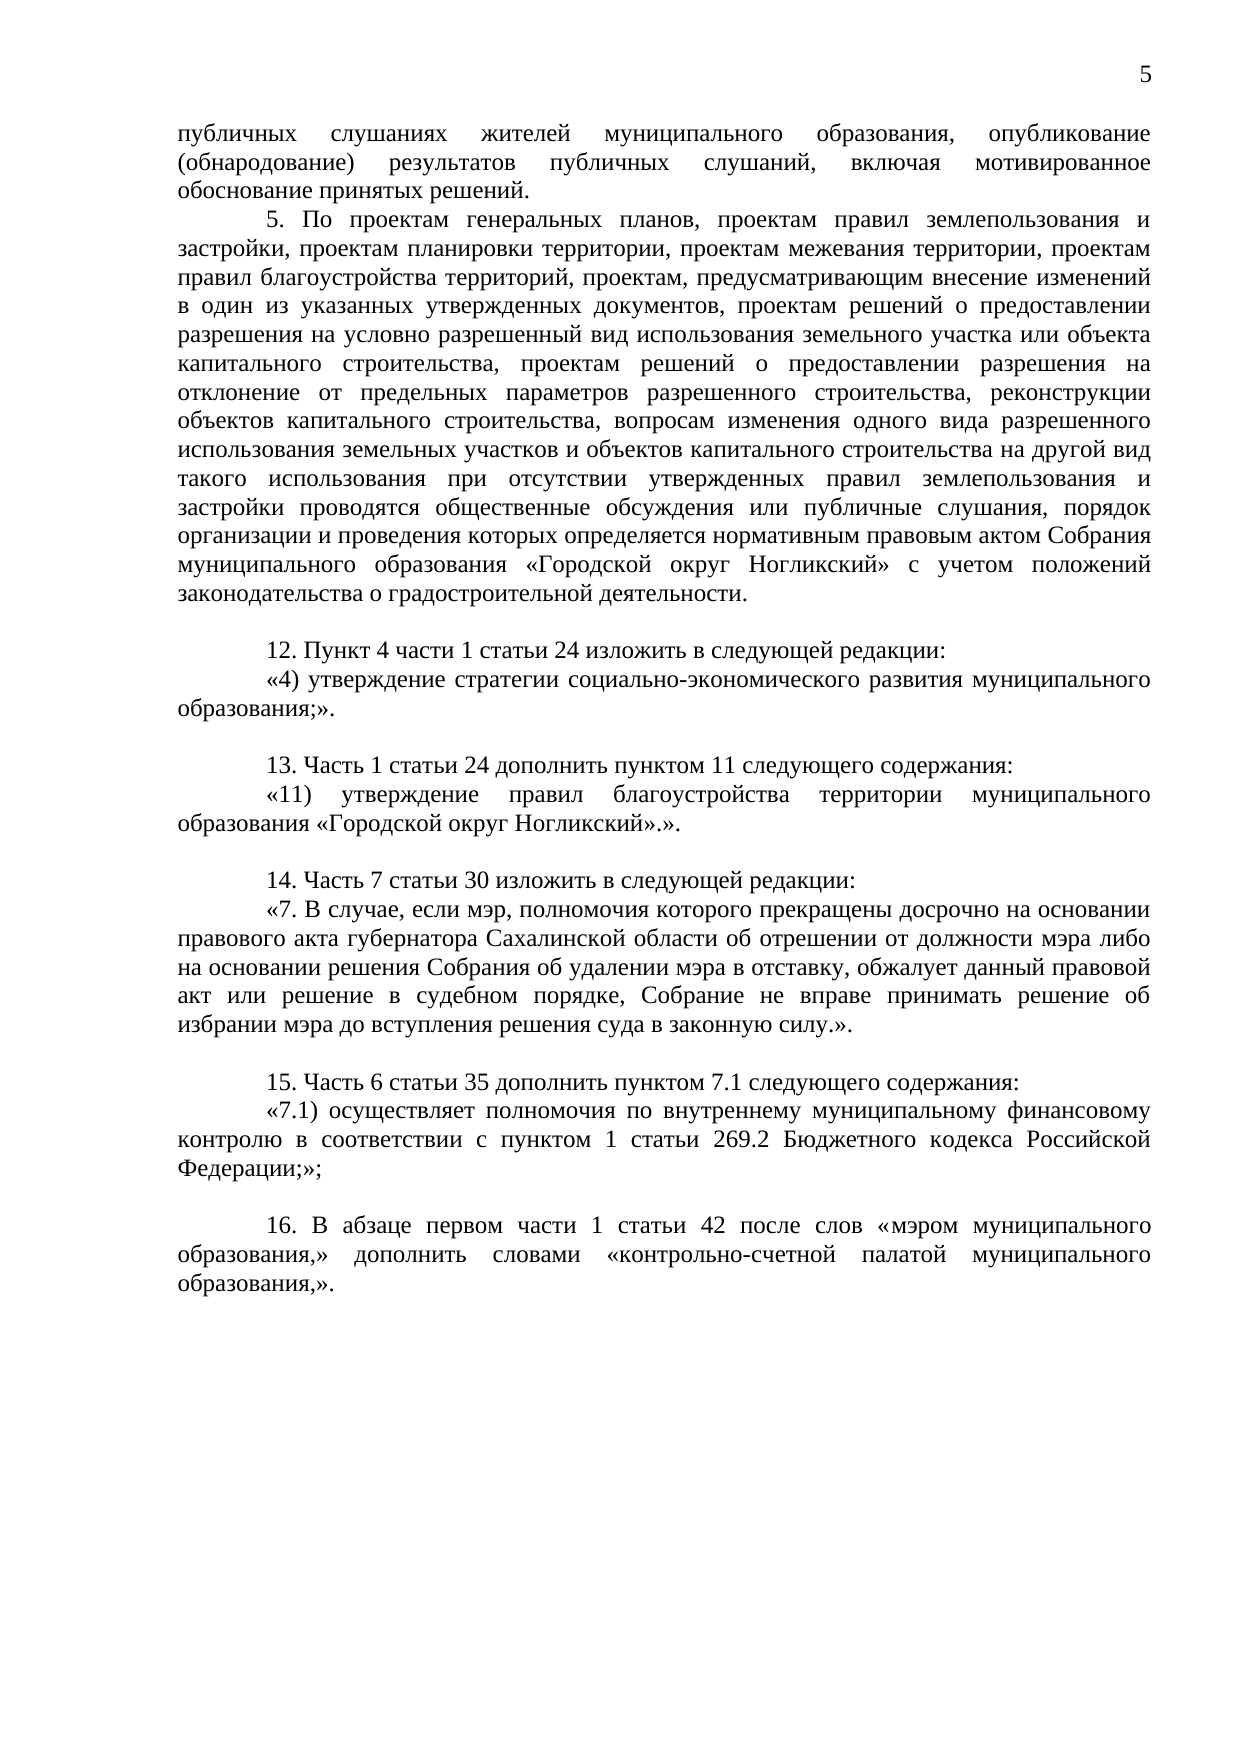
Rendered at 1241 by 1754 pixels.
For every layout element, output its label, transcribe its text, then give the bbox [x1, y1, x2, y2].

text «7. В случае, если мэр, полномочия которого прекращены досрочно на основании правового акта губернатора Сахалинской области об отрешении от должности мэра либо на основании решения Собрания об удалении мэра в отставку, обжалует данный правовой акт или решение в судебном порядке, Собрание не вправе принимать решение об избрании мэра до вступления решения суда в законную силу.». [177, 894, 1152, 1038]
text 15. Часть 6 статьи 35 дополнить пунктом 7.1 следующего содержания: [177, 1067, 1152, 1096]
text 14. Часть 7 статьи 30 изложить в следующей редакции: [177, 866, 1152, 894]
text «11) утверждение правил благоустройства территории муниципального образования «Городской округ Ногликский».». [177, 779, 1152, 837]
text 12. Пункт 4 части 1 статьи 24 изложить в следующей редакции: [177, 636, 1152, 664]
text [177, 118, 1152, 204]
text 16. В абзаце первом части 1 статьи 42 после слов «мэром муниципального образования,» дополнить словами «контрольно-счетной палатой муниципального образования,». [177, 1211, 1152, 1297]
text 5. По проектам генеральных планов, проектам правил землепользования и застройки, проектам планировки территории, проектам межевания территории, проектам правил благоустройства территорий, проектам, предусматривающим внесение изменений в один из указанных утвержденных документов, проектам решений о предоставлении разрешения на условно разрешенный вид использования земельного участка или объекта капитального строительства, проектам решений о предоставлении разрешения на отклонение от предельных параметров разрешенного строительства, реконструкции объектов капитального строительства, вопросам изменения одного вида разрешенного использования земельных участков и объектов капитального строительства на другой вид такого использования при отсутствии утвержденных правил землепользования и застройки проводятся общественные обсуждения или публичные слушания, порядок организации и проведения которых определяется нормативным правовым актом Собрания муниципального образования «Городской округ Ногликский» с учетом положений законодательства о градостроительной деятельности. [177, 204, 1152, 607]
text «7.1) осуществляет полномочия по внутреннему муниципальному финансовому контролю в соответствии с пунктом 1 статьи 269.2 Бюджетного кодекса Российской Федерации;»; [177, 1096, 1152, 1182]
text «4) утверждение стратегии социально-экономического развития муниципального образования;». [177, 664, 1152, 722]
text 13. Часть 1 статьи 24 дополнить пунктом 11 следующего содержания: [177, 751, 1152, 779]
